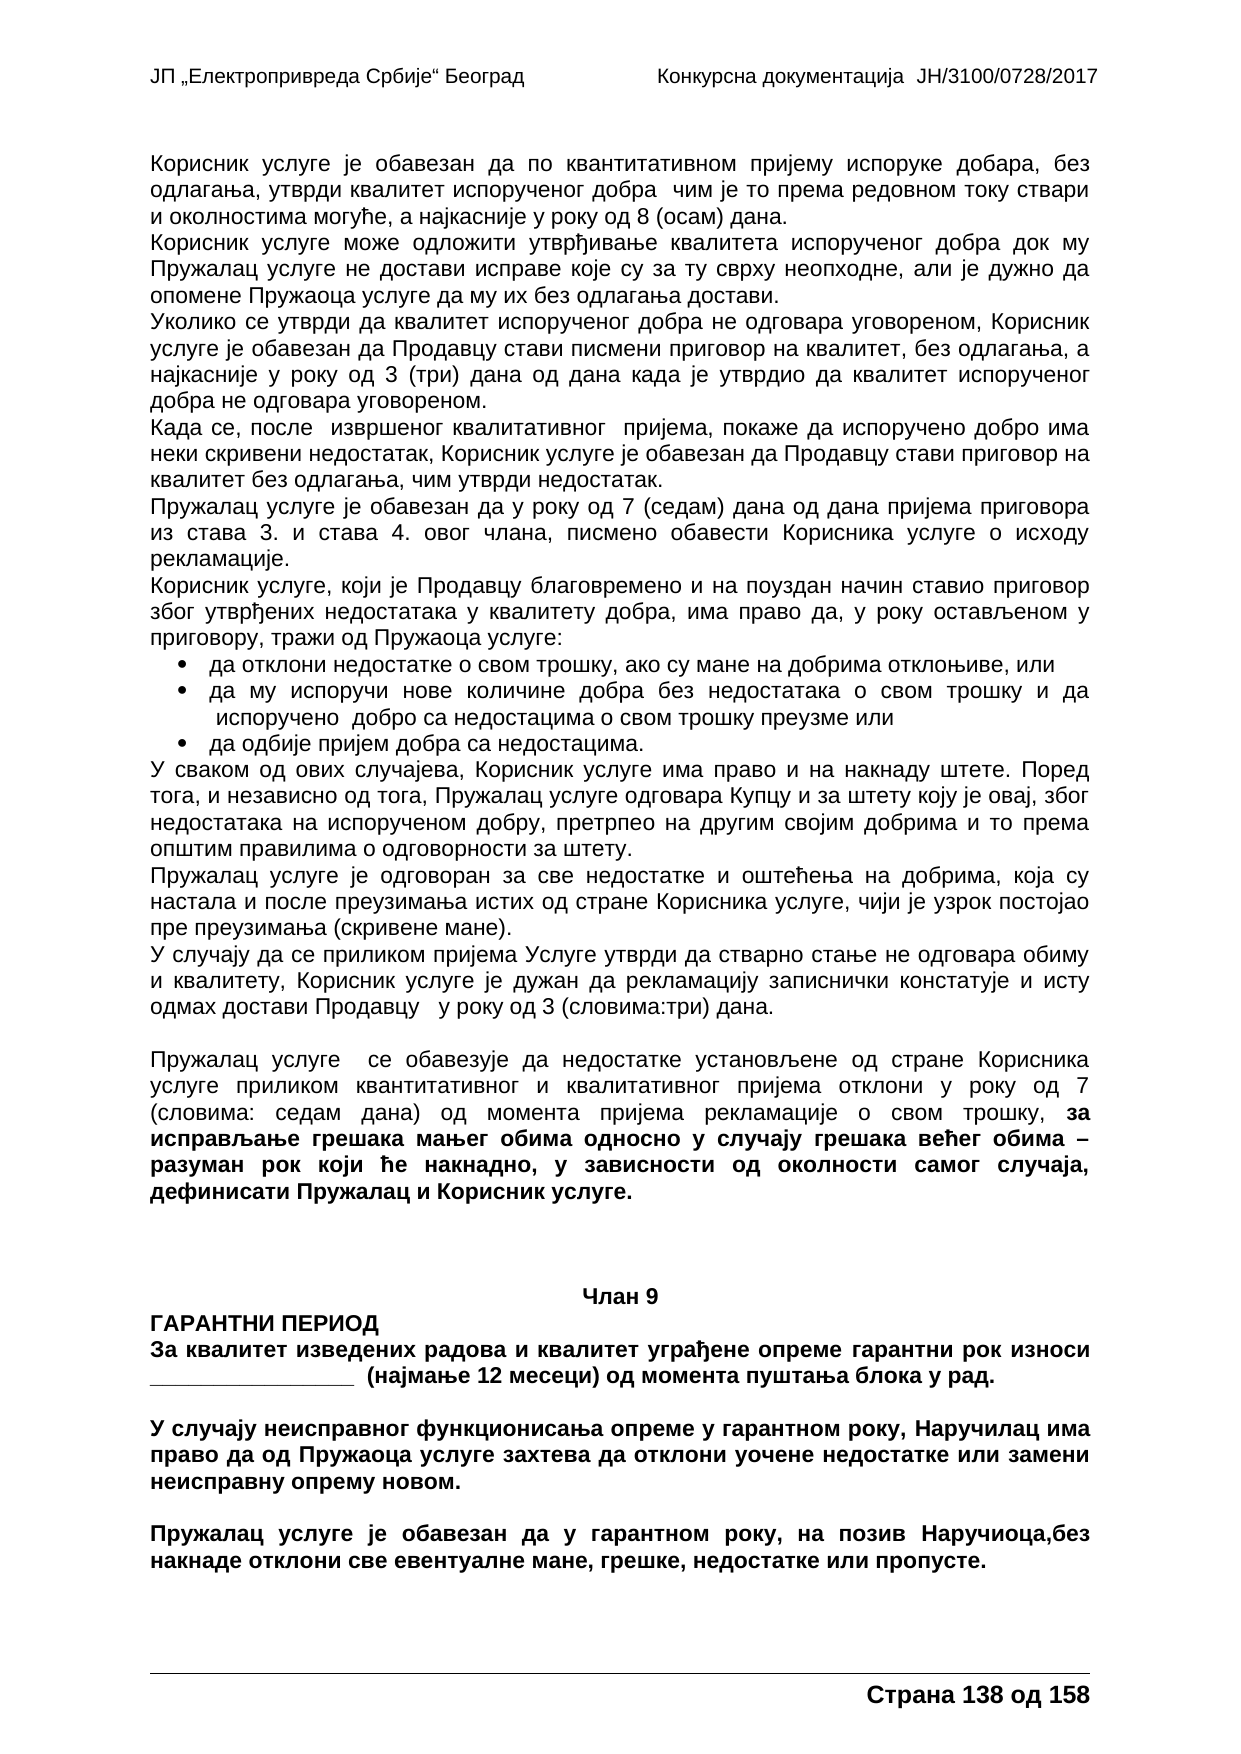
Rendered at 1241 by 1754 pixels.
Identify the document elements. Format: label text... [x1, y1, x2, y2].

list да му испоручи нове количине добра без недостатака о свом трошку и да испоручено добро са недостацима о свом трошку преузме или [178, 677, 1090, 730]
text Када се, после извршеног квалитативног пријема, покаже да испоручено добро има неки скривени недостатак, Корисник услуге је обавезан да Продавцу стави приговор на квалитет без одлагања, чим утврди недостатак. [150, 413, 1090, 493]
text Пружалац услуге је одговоран за све недостатке и оштећења на добрима, која су настала и после преузимања истих од стране Корисника услуге, чији је узрок постојао пре преузимања (скривене мане). [150, 862, 1090, 941]
text Пружалац услуге је обавезан да у гарантном року, на позив Наручиоца,без накнаде отклони све евентуалне мане, грешке, недостатке или пропусте. [150, 1520, 1090, 1573]
text У случају неисправног функционисања опреме у гарантном року, Наручилац има право да од Пружаоца услуге захтева да отклони уочене недостатке или замени неисправну опрему новом. [150, 1415, 1090, 1494]
text У случају да се приликом пријема Услуге утврди да стварно стање не одговара обиму и квалитету, Корисник услуге је дужан да рекламацију записнички констатује и исту одмах достави Продавцу у року од 3 (словима:три) дана. [150, 941, 1090, 1020]
text Корисник услуге је обавезан да по квантитативном пријему испоруке добара, без одлагања, утврди квалитет испорученог добра чим је то према редовном току ствари и околностима могуће, а најкасније у року од 8 (осам) дана. [150, 150, 1090, 229]
text ГАРАНТНИ ПЕРИОД [150, 1309, 1090, 1336]
text За квалитет изведених радова и квалитет уграђене опреме гарантни рок износи ________________ (најмање 12 месеци) од момента пуштања блока у рад. [150, 1336, 1090, 1389]
text Пружалац услуге је обавезан да у року од 7 (седам) дана од дана пријема приговора из става 3. и става 4. овог члана, писмено обавести Корисника услуге о исходу рекламације. [150, 493, 1090, 572]
text Пружалац услуге се обавезује да недостатке установљене од стране Корисника услуге приликом квантитативног и квалитативног пријема отклони у року од 7 (словима: седам дана) од момента пријема рекламације о свом трошку, за исправљање грешака мањег обима односно у случају грешака већег обима – разуман рок који ће накнадно, у зависности од околности самог случаја, дефинисати Пружалац и Корисник услуге. [150, 1046, 1090, 1204]
text Члан 9 [150, 1283, 1090, 1309]
list да отклони недостатке о свом трошку, ако су мане на добрима отклоњиве, или [178, 651, 1090, 677]
text Корисник услуге, који је Продавцу благовремено и на поуздан начин ставио приговор због утврђених недостатака у квалитету добра, има право да, у року остављеном у приговору, тражи од Пружаоца услуге: [150, 572, 1090, 651]
text Уколико се утврди да квалитет испорученог добра не одговара уговореном, Корисник услуге је обавезан да Продавцу стави писмени приговор на квалитет, без одлагања, а најкасније у року од 3 (три) дана од дана кадa је утврдио да квалитет испорученог добра не одговара уговореном. [150, 308, 1090, 413]
list да одбије пријем добра са недостацима. [178, 730, 1090, 756]
text Корисник услуге може одложити утврђивање квалитета испорученог добра док му Пружалац услуге не достави исправе које су за ту сврху неопходне, али је дужно да опомене Пружаоца услуге да му их без одлагања достави. [150, 229, 1090, 308]
text У сваком од ових случајева, Корисник услуге има право и на накнаду штете. Поред тога, и независно од тога, Пружалац услуге одговара Купцу и за штету коју је овај, због недостатака на испорученом добру, претрпео на другим својим добрима и то према општим правилима о одговорности за штету. [150, 756, 1090, 862]
